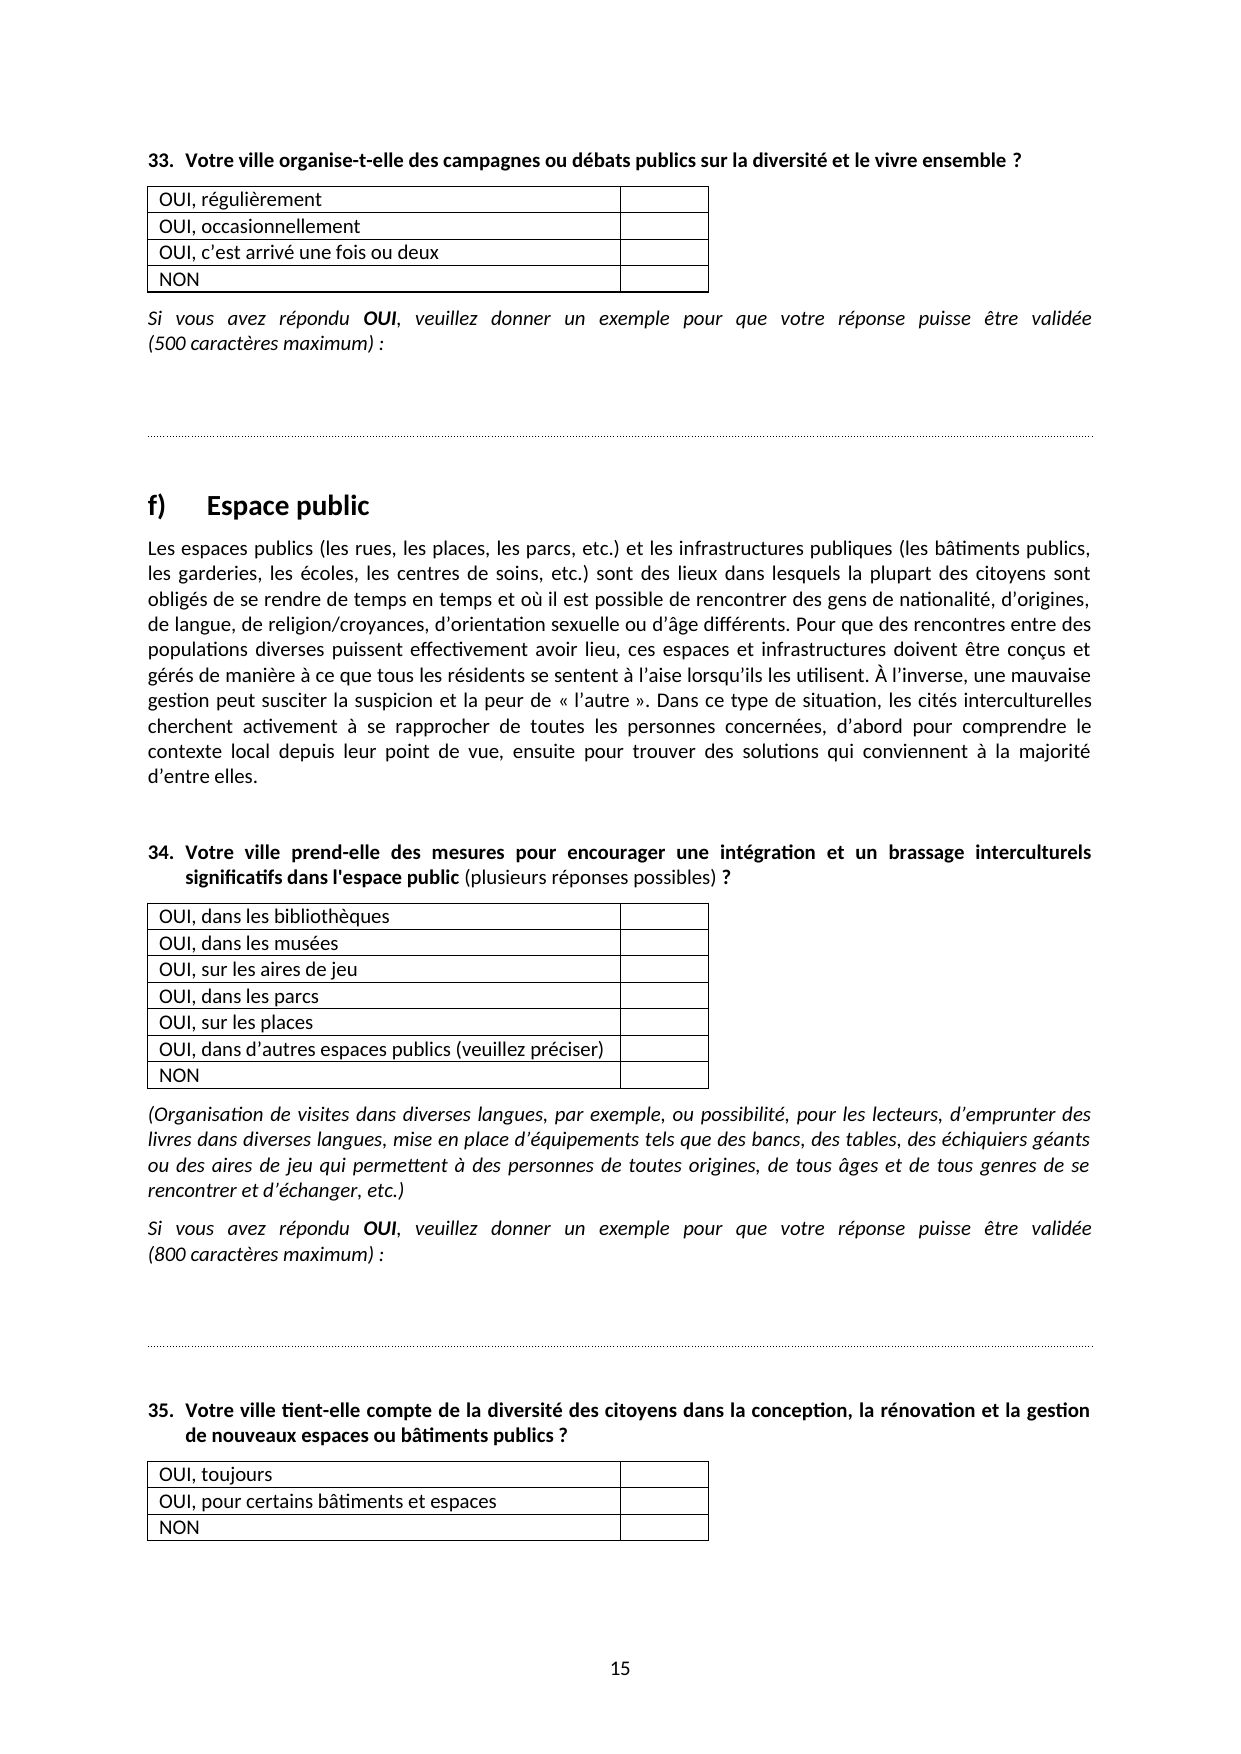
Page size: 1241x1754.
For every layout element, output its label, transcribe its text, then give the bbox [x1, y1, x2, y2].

text Les espaces publics (les rues, les places, les parcs, etc.) et les infrastructures publiques (les bâtiments publics, les garderies, les écoles, les centres de soins, etc.) sont des lieux dans lesquels la plupart des citoyens sont obligés de se rendre de temps en temps et où il est possible de rencontrer des gens de nationalité, d’origines, de langue, de religion/croyances, d’orientation sexuelle ou d’âge différents. Pour que des rencontres entre des populations diverses puissent effectivement avoir lieu, ces espaces et infrastructures doivent être conçus et gérés de manière à ce que tous les résidents se sentent à l’aise lorsqu’ils les utilisent. À l’inverse, une mauvaise gestion peut susciter la suspicion et la peur de « l’autre ». Dans ce type de situation, les cités interculturelles cherchent activement à se rapprocher de toutes les personnes concernées, d’abord pour comprendre le contexte local depuis leur point de vue, ensuite pour trouver des solutions qui conviennent à la majorité d’entre elles. [148, 535, 1093, 789]
table_header OUI, régulièrement [148, 187, 620, 212]
subtitle Espace public [148, 487, 1093, 522]
table_cell [621, 240, 708, 265]
text Votre ville tient-elle compte de la diversité des citoyens dans la conception, la rénovation et la gestion de nouveaux espaces ou bâtiments publics ? [148, 1397, 1093, 1448]
text (Organisation de visites dans diverses langues, par exemple, ou possibilité, pour les lecteurs, d’emprunter des livres dans diverses langues, mise en place d’équipements tels que des bancs, des tables, des échiquiers géants ou des aires de jeu qui permettent à des personnes de toutes origines, de tous âges et de tous genres de se rencontrer et d’échanger, etc.) [148, 1101, 1093, 1203]
table_cell OUI, sur les aires de jeu [148, 956, 620, 982]
table_cell OUI, dans les parcs [148, 983, 620, 1008]
table_cell [621, 1062, 708, 1088]
table_cell OUI, c’est arrivé une fois ou deux [148, 240, 620, 265]
table_header [621, 1462, 708, 1487]
table_cell OUI, sur les places [148, 1009, 620, 1035]
table_cell NON [148, 266, 620, 291]
table_cell OUI, dans d’autres espaces publics (veuillez préciser) [148, 1036, 620, 1061]
text Votre ville prend-elle des mesures pour encourager une intégration et un brassage interculturels significatifs dans l'espace public (plusieurs réponses possibles) ? [148, 839, 1093, 890]
table_cell [621, 1515, 708, 1540]
table_cell OUI, occasionnellement [148, 213, 620, 238]
table_cell [621, 956, 708, 982]
table_cell [621, 1488, 708, 1513]
text Si vous avez répondu OUI, veuillez donner un exemple pour que votre réponse puisse être validée (800 caractères maximum) : [148, 1215, 1093, 1266]
table_header [621, 904, 708, 929]
table_header [621, 187, 708, 212]
table_cell NON [148, 1062, 620, 1088]
table_cell OUI, dans les musées [148, 930, 620, 955]
table_cell [621, 266, 708, 291]
text Si vous avez répondu OUI, veuillez donner un exemple pour que votre réponse puisse être validée (500 caractères maximum) : [148, 305, 1093, 356]
table_cell [621, 213, 708, 238]
table_cell OUI, pour certains bâtiments et espaces [148, 1488, 620, 1513]
table_cell [621, 930, 708, 955]
table_cell [621, 1009, 708, 1035]
table_cell NON [148, 1515, 620, 1540]
table_cell [621, 1036, 708, 1061]
table_cell [621, 983, 708, 1008]
table_header OUI, dans les bibliothèques [148, 904, 620, 929]
text Votre ville organise-t-elle des campagnes ou débats publics sur la diversité et le vivre ensemble ? [148, 148, 1093, 173]
table_header OUI, toujours [148, 1462, 620, 1487]
